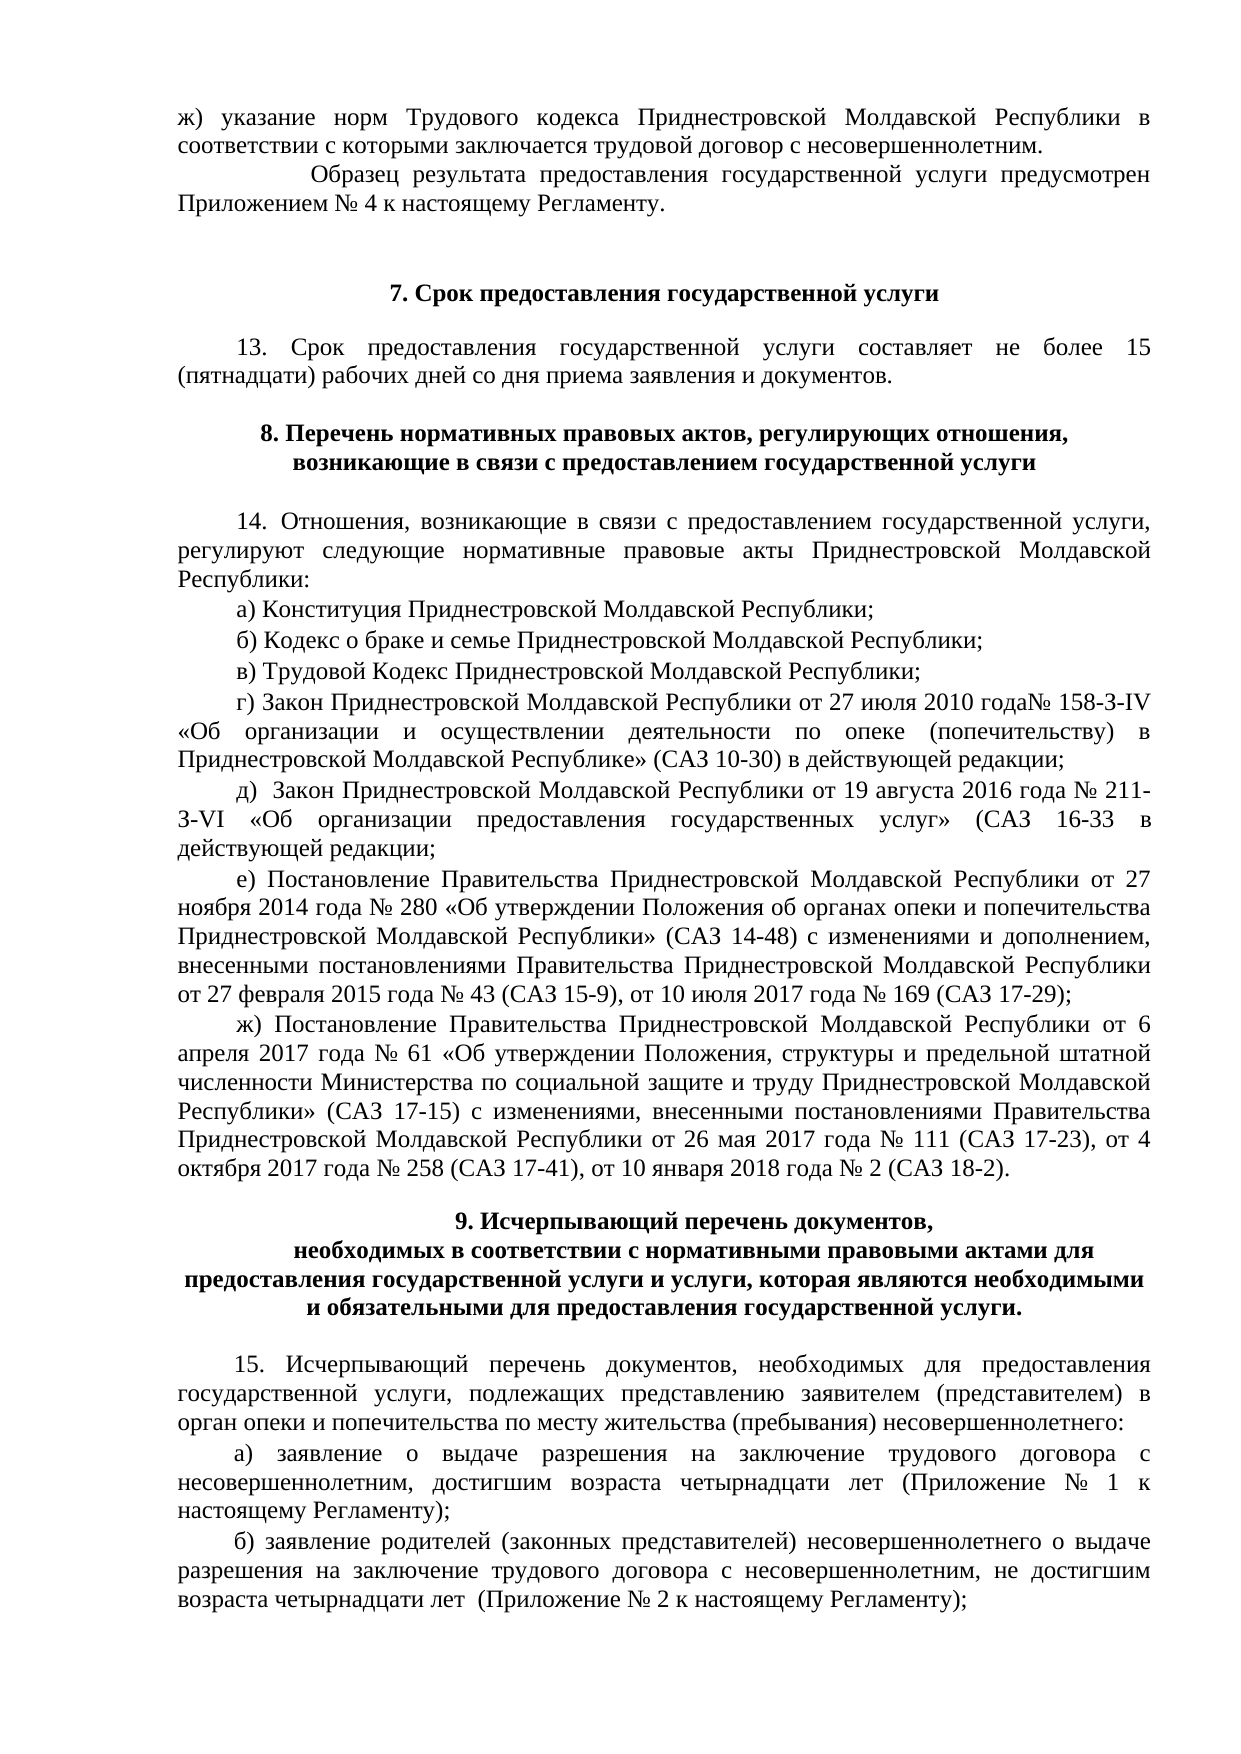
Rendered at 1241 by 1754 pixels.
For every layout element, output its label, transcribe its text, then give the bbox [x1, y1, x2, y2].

list Отношения, возникающие в связи с предоставлением государственной услуги, регулируют следующие нормативные правовые акты Приднестровской Молдавской Республики: [177, 506, 1152, 592]
list Образец результата предоставления государственной услуги предусмотрен Приложением № 4 к настоящему Регламенту. [177, 159, 1152, 217]
text д) Закон Приднестровской Молдавской Республики от 19 августа 2016 года № 211-З-VI «Об организации предоставления государственных услуг» (САЗ 16-33 в действующей редакции; [177, 775, 1152, 862]
list ж) указание норм Трудового кодекса Приднестровской Молдавской Республики в соответствии с которыми заключается трудовой договор с несовершеннолетним. [177, 102, 1152, 159]
text г) Закон Приднестровской Молдавской Республики от 27 июля 2010 года№ 158-З-IV «Об организации и осуществлении деятельности по опеке (попечительству) в Приднестровской Молдавской Республике» (САЗ 10-30) в действующей редакции; [177, 687, 1152, 773]
text а) заявление о выдаче разрешения на заключение трудового договора с несовершеннолетним, достигшим возраста четырнадцати лет (Приложение № 1 к настоящему Регламенту); [177, 1438, 1152, 1524]
list ж) Постановление Правительства Приднестровской Молдавской Республики от 6 апреля 2017 года № 61 «Об утверждении Положения, структуры и предельной штатной численности Министерства по социальной защите и труду Приднестровской Молдавской Республики» (САЗ 17-15) с изменениями, внесенными постановлениями Правительства Приднестровской Молдавской Республики от 26 мая 2017 года № 111 (САЗ 17-23), от 4 октября 2017 года № 258 (САЗ 17-41), от 10 января 2018 года № 2 (САЗ 18-2). [177, 1009, 1152, 1182]
text в) Трудовой Кодекс Приднестровской Молдавской Республики; [177, 656, 1152, 685]
text 8. Перечень нормативных правовых актов, регулирующих отношения, [177, 418, 1152, 447]
list необходимых в соответствии с нормативными правовыми актами для предоставления государственной услуги и услуги, которая являются необходимыми и обязательными для предоставления государственной услуги. [177, 1235, 1152, 1321]
text б) Кодекс о браке и семье Приднестровской Молдавской Республики; [177, 625, 1152, 654]
list 9. Исчерпывающий перечень документов, [177, 1206, 1152, 1235]
text а) Конституция Приднестровской Молдавской Республики; [177, 594, 1152, 623]
text 13. Срок предоставления государственной услуги составляет не более 15 (пятнадцати) рабочих дней со дня приема заявления и документов. [177, 332, 1152, 389]
text 7. Срок предоставления государственной услуги [177, 278, 1152, 307]
text возникающие в связи с предоставлением государственной услуги [177, 447, 1152, 475]
text б) заявление родителей (законных представителей) несовершеннолетнего о выдаче разрешения на заключение трудового договора с несовершеннолетним, не достигшим возраста четырнадцати лет (Приложение № 2 к настоящему Регламенту); [177, 1526, 1152, 1612]
text 15. Исчерпывающий перечень документов, необходимых для предоставления государственной услуги, подлежащих представлению заявителем (представителем) в орган опеки и попечительства по месту жительства (пребывания) несовершеннолетнего: [177, 1349, 1152, 1436]
text е) Постановление Правительства Приднестровской Молдавской Республики от 27 ноября 2014 года № 280 «Об утверждении Положения об органах опеки и попечительства Приднестровской Молдавской Республики» (САЗ 14-48) с изменениями и дополнением, внесенными постановлениями Правительства Приднестровской Молдавской Республики от 27 февраля 2015 года № 43 (САЗ 15-9), от 10 июля 2017 года № 169 (САЗ 17-29); [177, 864, 1152, 1007]
